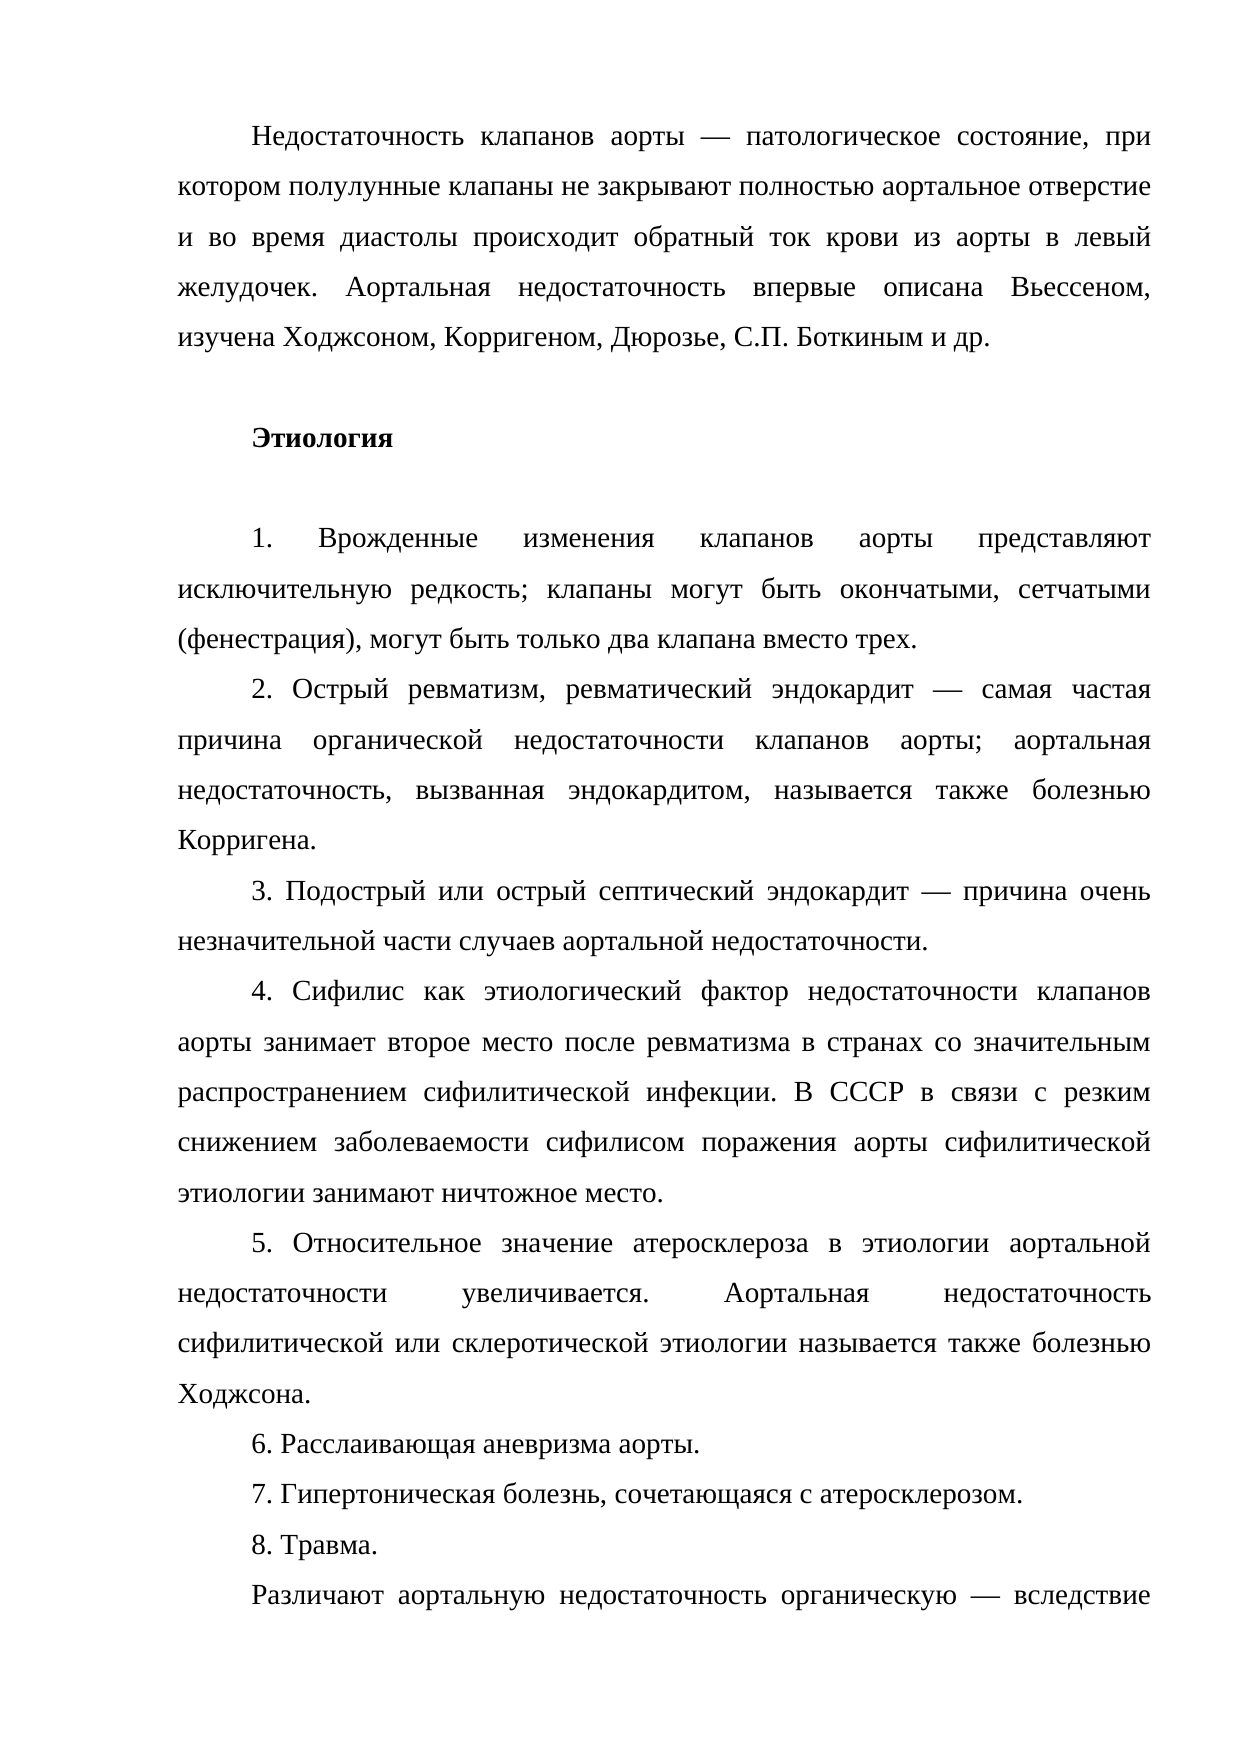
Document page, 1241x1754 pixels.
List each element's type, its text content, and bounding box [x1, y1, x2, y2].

text 4. Сифилис как этиологический фактор недостаточности клапанов аорты занимает второе место после ревматизма в странах со значительным распространением сифилитической инфекции. В СССР в связи с резким снижением заболеваемости сифилисом поражения аорты сифилитической этиологии занимают ничтожное место. [177, 973, 1152, 1208]
text 5. Относительное значение атеросклероза в этиологии аортальной недостаточности увеличивается. Аортальная недостаточность сифилитической или склеротической этиологии называется также болезнью Ходжсона. [177, 1225, 1152, 1409]
text 8. Травма. [177, 1527, 1152, 1560]
text Этиология [177, 420, 1152, 453]
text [177, 1577, 1152, 1611]
text Недостаточность клапанов аорты — патологическое состояние, при котором полулунные клапаны не закрывают полностью аортальное отверстие и во время диастолы происходит обратный ток крови из аорты в левый желудочек. Аортальная недостаточность впервые описана Вьессеном, изучена Ходжсоном, Корригеном, Дюрозье, С.П. Боткиным и др. [177, 118, 1152, 353]
text 1. Врожденные изменения клапанов аорты представляют исключительную редкость; клапаны могут быть окончатыми, сетчатыми (фенестрация), могут быть только два клапана вместо трех. [177, 521, 1152, 655]
text 6. Расслаивающая аневризма аорты. [177, 1426, 1152, 1460]
text 2. Острый ревматизм, ревматический эндокардит — самая частая причина органической недостаточности клапанов аорты; аортальная недостаточность, вызванная эндокардитом, называется также болезнью Корригена. [177, 672, 1152, 856]
text 3. Подострый или острый септический эндокардит — причина очень незначительной части случаев аортальной недостаточности. [177, 873, 1152, 957]
text 7. Гипертоническая болезнь, сочетающаяся с атеросклерозом. [177, 1477, 1152, 1510]
